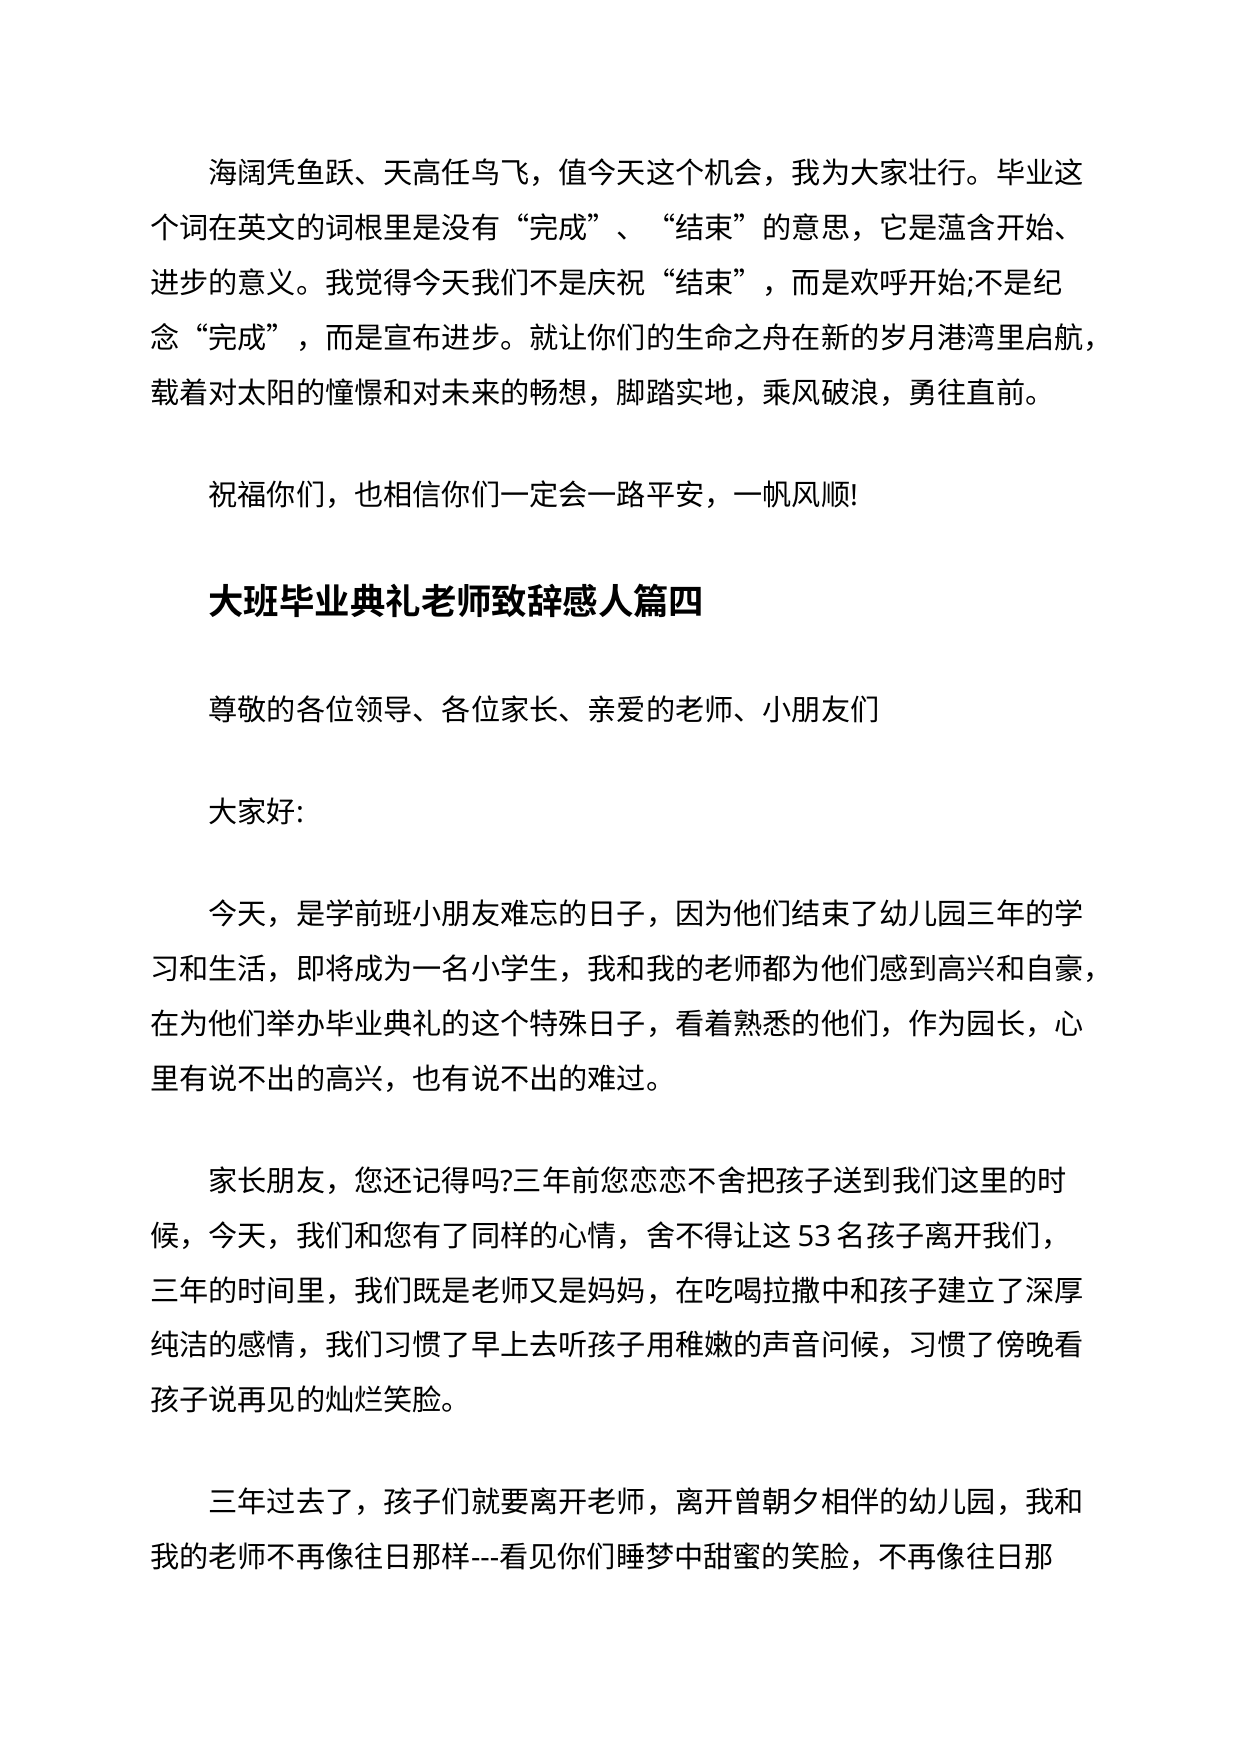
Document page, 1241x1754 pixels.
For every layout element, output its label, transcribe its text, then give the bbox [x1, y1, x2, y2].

text 海阔凭鱼跃、天高任鸟飞，值今天这个机会，我为大家壮行。毕业这个词在英文的词根里是没有“完成”、“结束”的意思，它是蕰含开始、进步的意义。我觉得今天我们不是庆祝“结束”，而是欢呼开始;不是纪念“完成”，而是宣布进步。就让你们的生命之舟在新的岁月港湾里启航，载着对太阳的憧憬和对未来的畅想，脚踏实地，乘风破浪，勇往直前。 [150, 150, 1090, 412]
text 大家好: [150, 789, 1090, 831]
text 尊敬的各位领导、各位家长、亲爱的老师、小朋友们 [150, 687, 1090, 729]
text 家长朋友，您还记得吗?三年前您恋恋不舍把孩子送到我们这里的时候，今天，我们和您有了同样的心情，舍不得让这53名孩子离开我们，三年的时间里，我们既是老师又是妈妈，在吃喝拉撒中和孩子建立了深厚纯洁的感情，我们习惯了早上去听孩子用稚嫩的声音问候，习惯了傍晚看孩子说再见的灿烂笑脸。 [150, 1157, 1090, 1419]
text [150, 1479, 1090, 1576]
text 祝福你们，也相信你们一定会一路平安，一帆风顺! [150, 471, 1090, 514]
text 大班毕业典礼老师致辞感人篇四 [150, 573, 1090, 625]
text 今天，是学前班小朋友难忘的日子，因为他们结束了幼儿园三年的学习和生活，即将成为一名小学生，我和我的老师都为他们感到高兴和自豪，在为他们举办毕业典礼的这个特殊日子，看着熟悉的他们，作为园长，心里有说不出的高兴，也有说不出的难过。 [150, 891, 1090, 1098]
